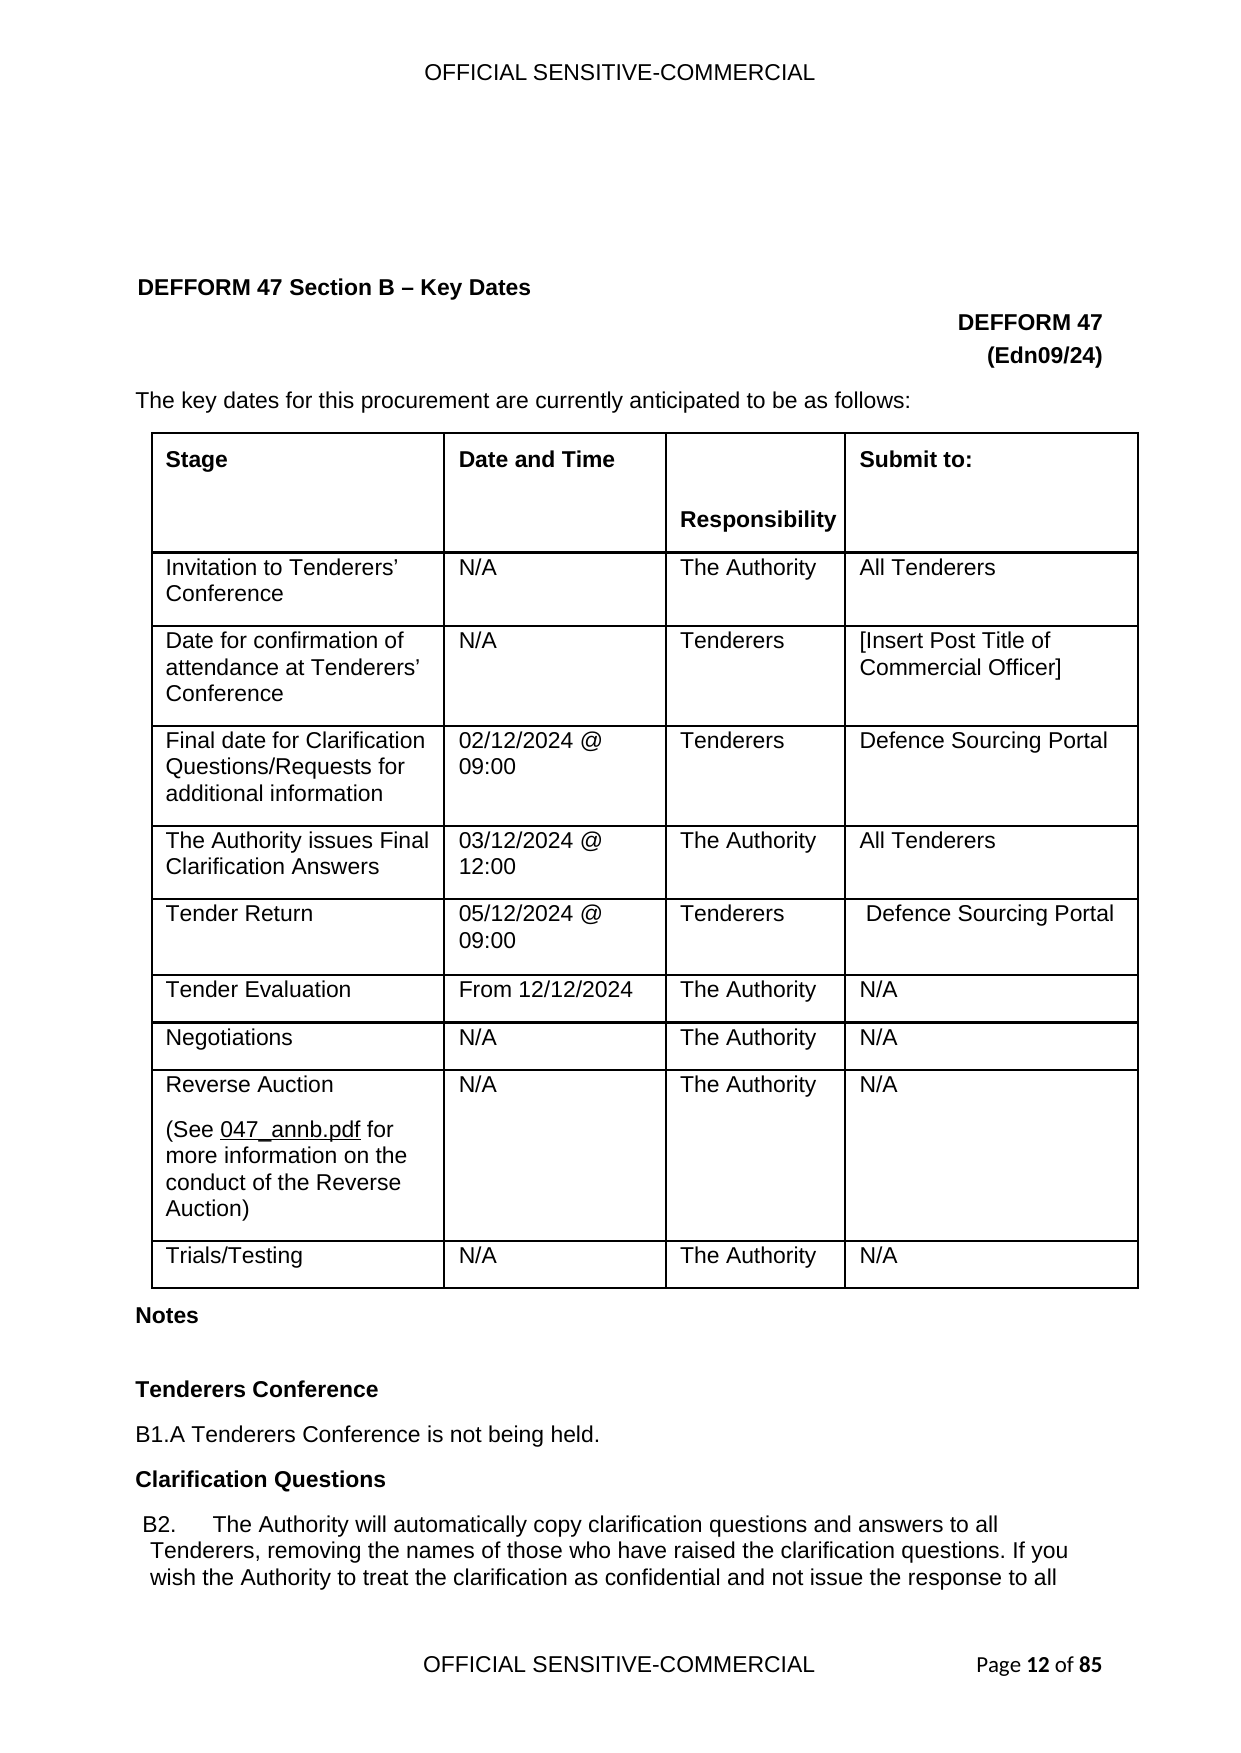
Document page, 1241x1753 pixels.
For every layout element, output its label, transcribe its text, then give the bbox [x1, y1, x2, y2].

table_cell N/A [445, 1024, 665, 1069]
text B1.A Tenderers Conference is not being held. [135, 1421, 1103, 1447]
table_cell The Authority [667, 554, 844, 625]
table_cell The Authority issues Final Clarification Answers [153, 827, 443, 898]
text Clarification Questions [135, 1466, 1103, 1492]
text Notes [135, 1302, 1103, 1328]
table_header Date and Time [445, 434, 665, 551]
table_cell The Authority [667, 1071, 844, 1240]
table_header Stage [153, 434, 443, 551]
table_cell All Tenderers [846, 827, 1137, 898]
table_cell N/A [846, 1071, 1137, 1240]
table_cell Tender Return [153, 900, 443, 974]
table_cell Defence Sourcing Portal [846, 900, 1137, 974]
text Tenderers Conference [135, 1376, 1103, 1402]
table_cell N/A [846, 1242, 1137, 1287]
table_cell 03/12/2024 @ 12:00 [445, 827, 665, 898]
table_cell Date for confirmation of attendance at Tenderers’ Conference [153, 627, 443, 725]
table_cell N/A [445, 554, 665, 625]
table_cell N/A [445, 1242, 665, 1287]
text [142, 1511, 1103, 1590]
table_cell The Authority [667, 976, 844, 1021]
text (Edn09/24) [150, 342, 1103, 368]
table_cell N/A [445, 627, 665, 725]
table_cell N/A [846, 1024, 1137, 1069]
subtitle DEFFORM 47 Section B – Key Dates [137, 274, 1103, 301]
table_cell Tenderers [667, 727, 844, 825]
table_cell Final date for Clarification Questions/Requests for additional information [153, 727, 443, 825]
text DEFFORM 47 [150, 309, 1103, 335]
table_cell N/A [445, 1071, 665, 1240]
table_cell Trials/Testing [153, 1242, 443, 1287]
table_header Responsibility [667, 434, 844, 551]
table_cell Negotiations [153, 1024, 443, 1069]
table_cell 02/12/2024 @ 09:00 [445, 727, 665, 825]
table_cell Reverse Auction (See 047_annb.pdf for more information on the conduct of the Reverse Auction) [153, 1071, 443, 1240]
table_header Submit to: [846, 434, 1137, 551]
table_cell The Authority [667, 1242, 844, 1287]
table_cell Tenderers [667, 900, 844, 974]
table_cell Invitation to Tenderers’ Conference [153, 554, 443, 625]
table_cell From 12/12/2024 [445, 976, 665, 1021]
table_cell Tender Evaluation [153, 976, 443, 1021]
table_cell [Insert Post Title of Commercial Officer] [846, 627, 1137, 725]
text The key dates for this procurement are currently anticipated to be as follows: [135, 387, 1103, 413]
table_cell The Authority [667, 1024, 844, 1069]
table_cell All Tenderers [846, 554, 1137, 625]
table_cell 05/12/2024 @ 09:00 [445, 900, 665, 974]
table_cell N/A [846, 976, 1137, 1021]
table_cell The Authority [667, 827, 844, 898]
table_cell Tenderers [667, 627, 844, 725]
table_cell Defence Sourcing Portal [846, 727, 1137, 825]
